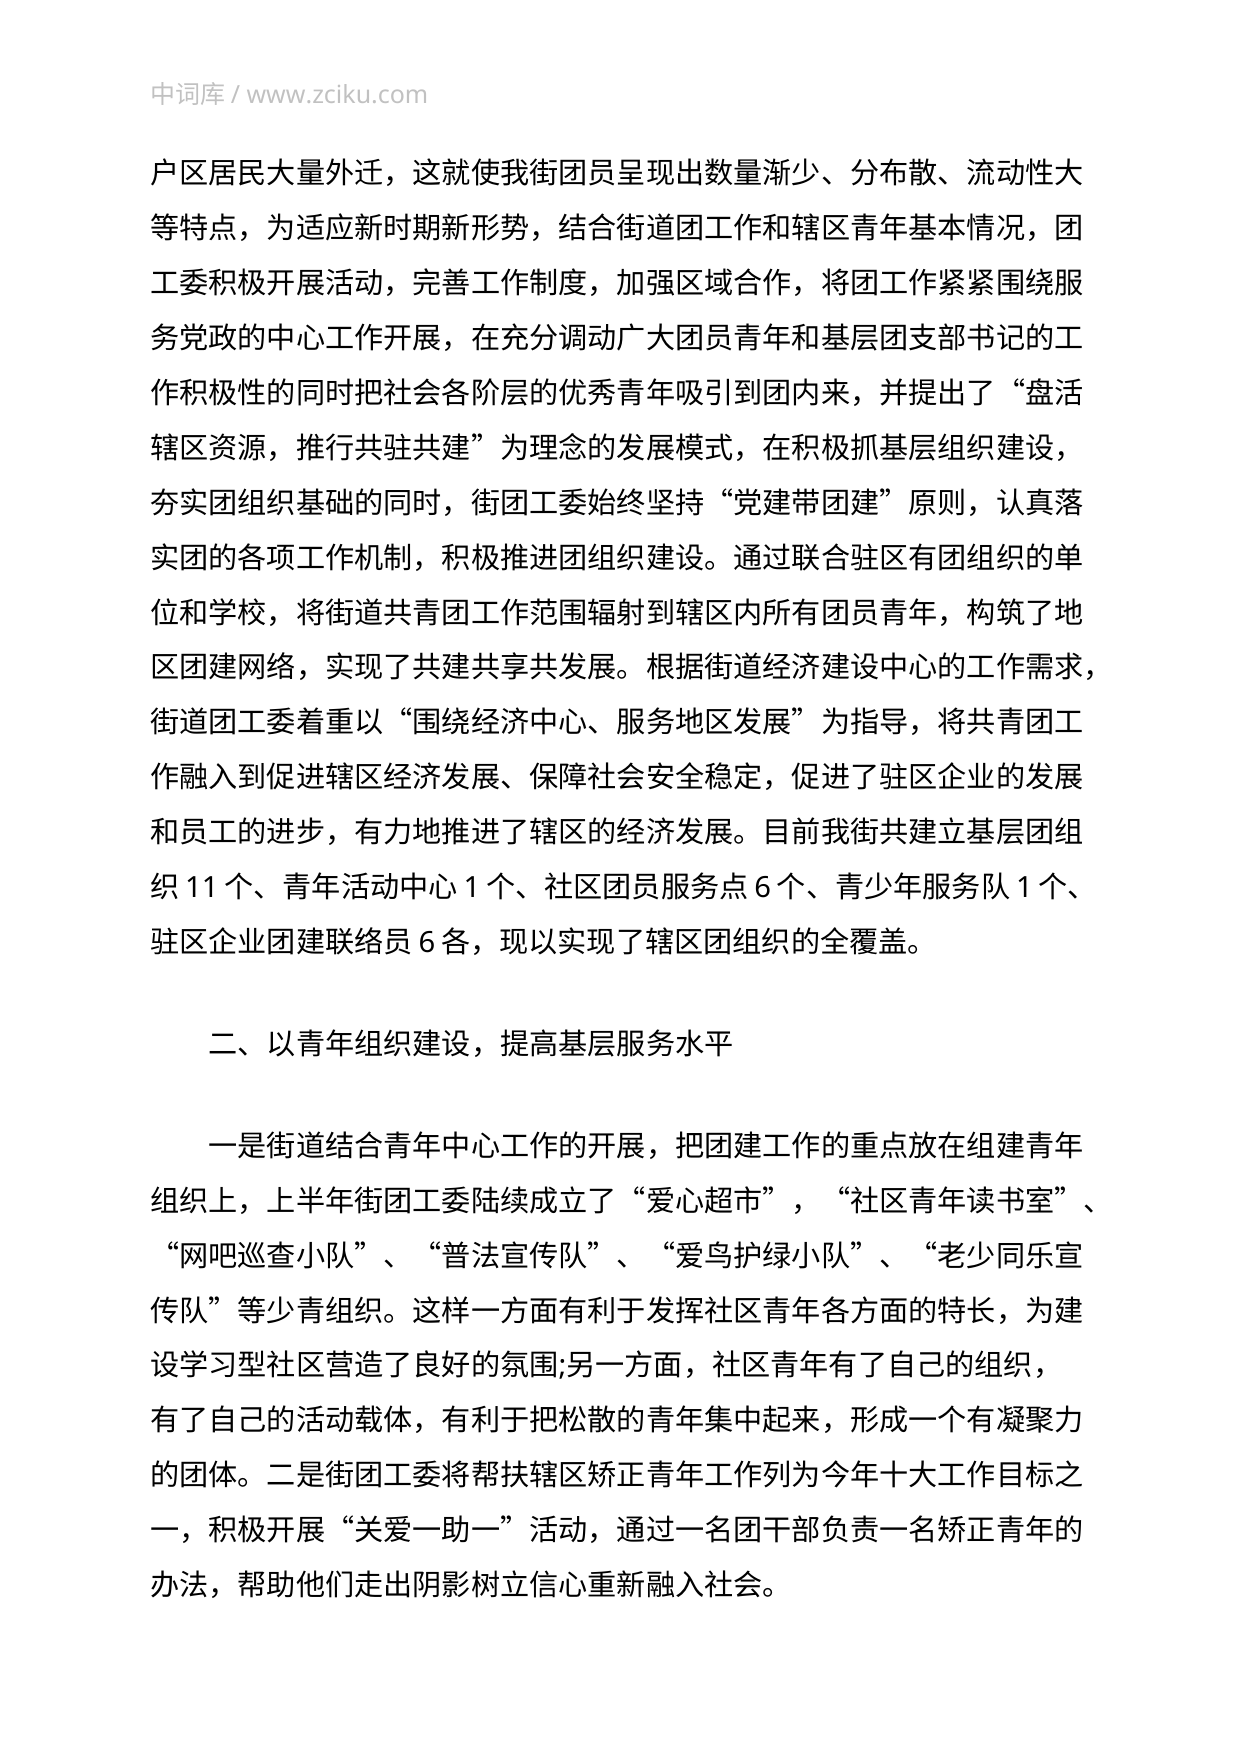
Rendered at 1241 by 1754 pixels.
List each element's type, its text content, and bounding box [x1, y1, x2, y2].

text 二、以青年组织建设，提高基层服务水平 [150, 1021, 1090, 1063]
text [150, 150, 1090, 961]
text 一是街道结合青年中心工作的开展，把团建工作的重点放在组建青年组织上，上半年街团工委陆续成立了“爱心超市”，“社区青年读书室”、“网吧巡查小队”、“普法宣传队”、“爱鸟护绿小队”、“老少同乐宣传队”等少青组织。这样一方面有利于发挥社区青年各方面的特长，为建设学习型社区营造了良好的氛围;另一方面，社区青年有了自己的组织，有了自己的活动载体，有利于把松散的青年集中起来，形成一个有凝聚力的团体。二是街团工委将帮扶辖区矫正青年工作列为今年十大工作目标之一，积极开展“关爱一助一”活动，通过一名团干部负责一名矫正青年的办法，帮助他们走出阴影树立信心重新融入社会。 [150, 1122, 1090, 1604]
